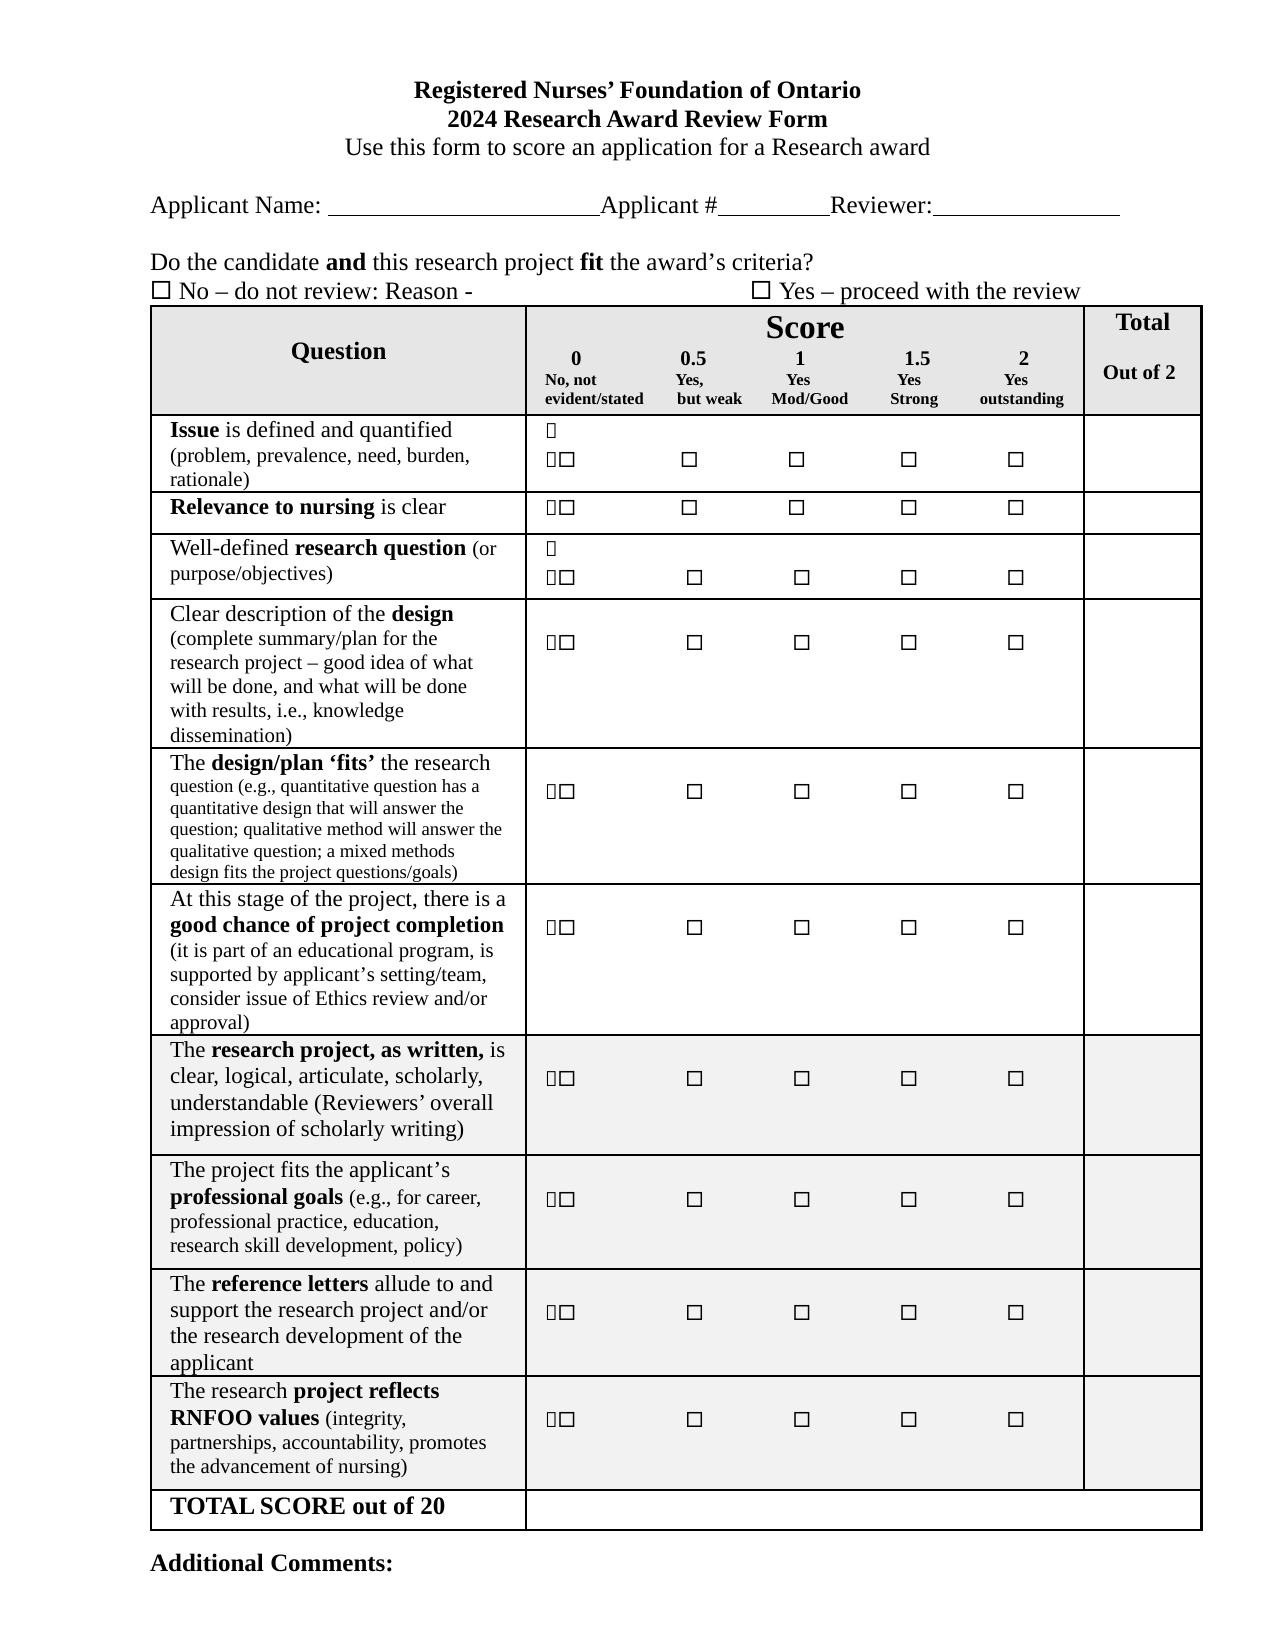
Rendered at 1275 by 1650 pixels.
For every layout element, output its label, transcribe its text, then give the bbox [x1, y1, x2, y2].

text Applicant Name: Applicant # Reviewer: [150, 190, 1125, 219]
text 2024 Research Award Review Form [150, 104, 1125, 132]
table_cell The reference letters allude to and support the research project and/or the research development of the applicant [152, 1270, 525, 1375]
table_cell Issue is defined and quantified (problem, prevalence, need, burden, rationale) [152, 416, 525, 491]
table_cell  [527, 1270, 1083, 1375]
text Do the candidate and this research project fit the award’s criteria? [150, 247, 1125, 276]
table_cell [1085, 1377, 1200, 1489]
table_cell  [527, 600, 1083, 747]
table_cell Relevance to nursing is clear [152, 493, 525, 532]
table_cell  [527, 1156, 1083, 1268]
table_cell [1084, 1491, 1200, 1529]
table_cell   [527, 535, 1083, 598]
table_cell [1085, 493, 1200, 532]
table_cell The research project, as written, is clear, logical, articulate, scholarly, understandable (Reviewers’ overall impression of scholarly writing) [152, 1036, 525, 1154]
text No – do not review: Reason - Yes – proceed with the review [150, 276, 1125, 305]
table_cell  [527, 1377, 1083, 1489]
table_cell  [527, 493, 1083, 532]
table_cell Clear description of the design (complete summary/plan for the research project – good idea of what will be done, and what will be done with results, i.e., knowledge dissemination) [152, 600, 525, 747]
table_header Total Out of 2 [1085, 307, 1200, 414]
table_header Question [152, 307, 525, 414]
table_cell [1085, 1036, 1200, 1154]
table_cell [1085, 885, 1200, 1034]
table_cell [1085, 1270, 1200, 1375]
table_cell [1085, 600, 1200, 747]
table_header Score 0 0.5 1 1.5 2 No, not Yes, Yes Yes Yes evident/stated but weak Mod/Good Strong outstanding [527, 307, 1083, 414]
table_cell The design/plan ‘fits’ the research question (e.g., quantitative question has a quantitative design that will answer the question; qualitative method will answer the qualitative question; a mixed methods design fits the project questions/goals) [152, 749, 525, 883]
text Registered Nurses’ Foundation of Ontario [150, 75, 1125, 104]
table_cell  [527, 1036, 1083, 1154]
table_cell [527, 1491, 1084, 1529]
table_cell Well-defined research question (or purpose/objectives) [152, 535, 525, 598]
table_cell At this stage of the project, there is a good chance of project completion (it is part of an educational program, is supported by applicant’s setting/team, consider issue of Ethics review and/or approval) [152, 885, 525, 1034]
table_cell [1085, 1156, 1200, 1268]
table_cell [1085, 749, 1200, 883]
table_cell  [527, 749, 1083, 883]
table_cell TOTAL SCORE out of 20 [152, 1491, 525, 1529]
text Use this form to score an application for a Research award [150, 132, 1125, 161]
table_cell [1085, 416, 1200, 491]
table_cell The project fits the applicant’s professional goals (e.g., for career, professional practice, education, research skill development, policy) [152, 1156, 525, 1268]
table_cell   [527, 416, 1083, 491]
table_cell  [527, 885, 1083, 1034]
table_cell [1085, 535, 1200, 598]
text Additional Comments: [150, 1548, 1125, 1576]
table_cell The research project reflects RNFOO values (integrity, partnerships, accountability, promotes the advancement of nursing) [152, 1377, 525, 1489]
